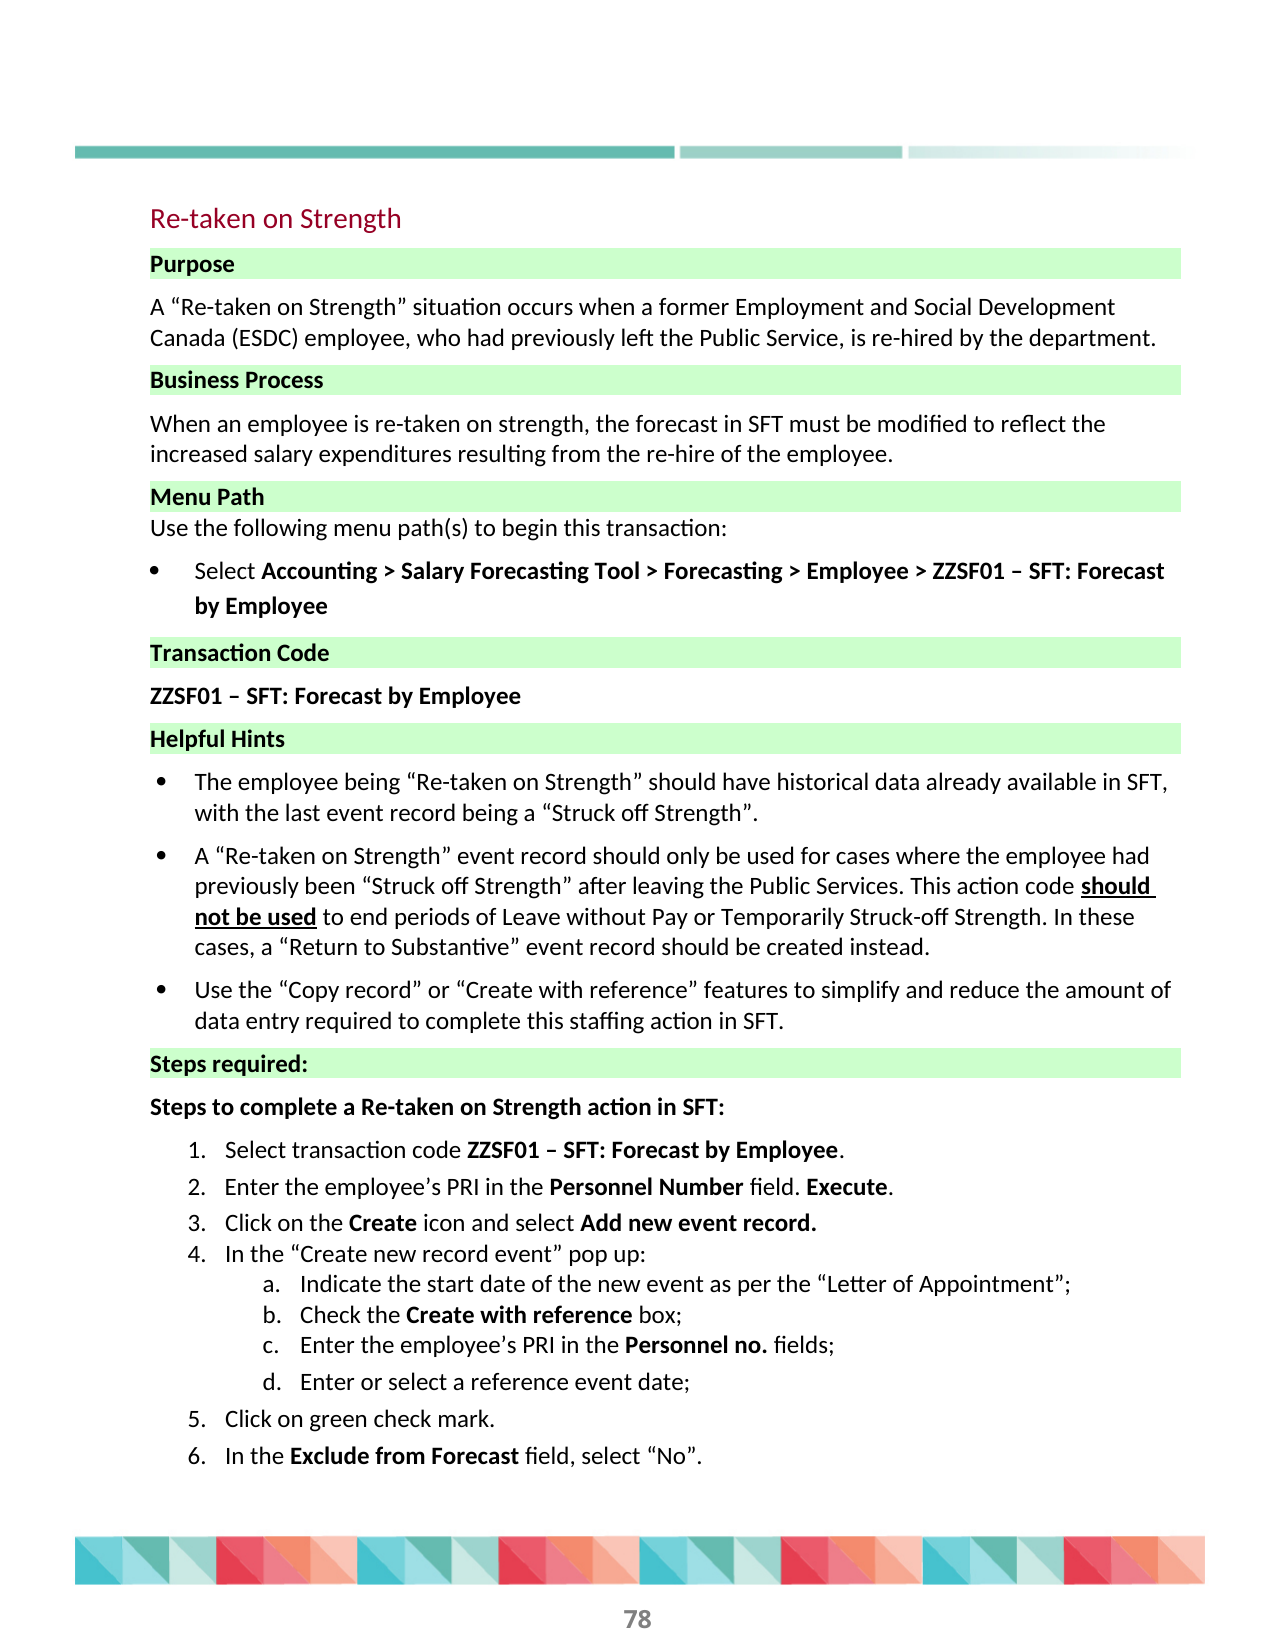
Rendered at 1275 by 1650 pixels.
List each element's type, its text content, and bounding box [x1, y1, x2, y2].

text When an employee is re-taken on strength, the forecast in SFT must be modified to reflect the increased salary expenditures resulting from the re-hire of the employee. [150, 408, 1181, 469]
list Enter or select a reference event date; [262, 1366, 1181, 1397]
picture [0, 136, 1275, 170]
text Helpful Hints [150, 723, 1181, 754]
list In the Exclude from Forecast field, select “No”. [187, 1440, 1181, 1471]
list Indicate the start date of the new event as per the “Letter of Appointment”; [262, 1269, 1181, 1299]
text Business Process [150, 365, 1181, 395]
list Check the Create with reference box; [262, 1299, 1181, 1330]
list Select transaction code ZZSF01 – SFT: Forecast by Employee. [187, 1134, 1181, 1164]
text Use the following menu path(s) to begin this transaction: [150, 512, 1181, 542]
list Use the “Copy record” or “Create with reference” features to simplify and reduce the amount of data entry required to complete this staffing action in SFT. [157, 974, 1181, 1036]
text Steps required: [150, 1048, 1181, 1078]
text Menu Path [150, 481, 1181, 512]
text Steps to complete a Re-taken on Strength action in SFT: [150, 1091, 1181, 1122]
text Transaction Code [150, 637, 1181, 668]
text ZZSF01 – SFT: Forecast by Employee [150, 680, 1181, 711]
text A “Re-taken on Strength” situation occurs when a former Employment and Social Development Canada (ESDC) employee, who had previously left the Public Service, is re-hired by the department. [150, 291, 1181, 352]
list The employee being “Re-taken on Strength” should have historical data already available in SFT, with the last event record being a “Struck off Strength”. [157, 766, 1181, 827]
list Click on green check mark. [187, 1403, 1181, 1434]
list Select Accounting > Salary Forecasting Tool > Forecasting > Employee > ZZSF01 – SFT: Forecast by Employee [150, 555, 1181, 620]
list Enter the employee’s PRI in the Personnel Number field. Execute. [187, 1171, 1181, 1201]
picture [0, 1481, 1275, 1650]
list Enter the employee’s PRI in the Personnel no. fields; [262, 1330, 1181, 1360]
list Click on the Create icon and select Add new event record. [187, 1208, 1181, 1238]
list A “Re-taken on Strength” event record should only be used for cases where the employee had previously been “Struck off Strength” after leaving the Public Services. This action code should not be used to end periods of Leave without Pay or Temporarily Struck-off Strength. In these cases, a “Return to Substantive” event record should be created instead. [157, 840, 1181, 962]
text Purpose [150, 248, 1181, 279]
list In the “Create new record event” pop up: [187, 1238, 1181, 1269]
subtitle Re-taken on Strength [150, 200, 1181, 236]
